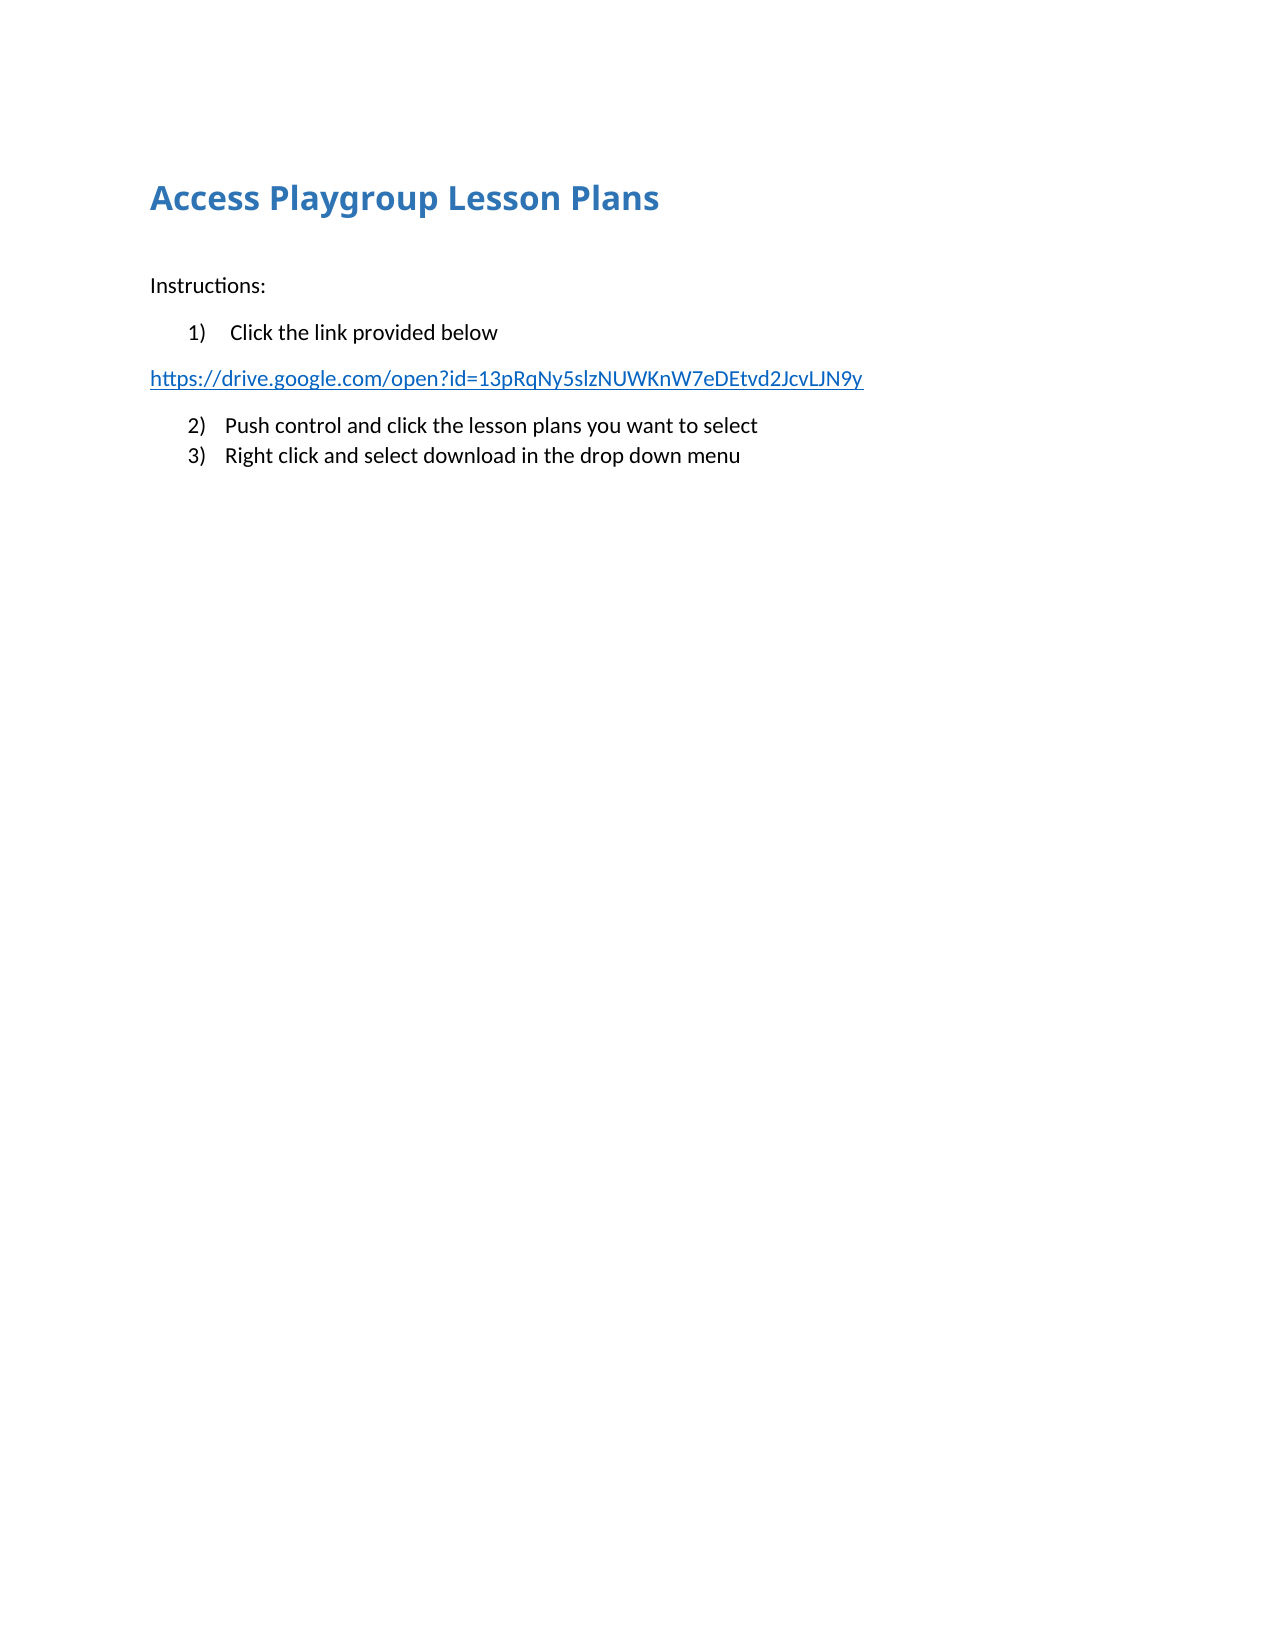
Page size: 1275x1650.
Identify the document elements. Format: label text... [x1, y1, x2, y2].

text https://drive.google.com/open?id=13pRqNy5slzNUWKnW7eDEtvd2JcvLJN9y [150, 364, 1125, 393]
list Click the link provided below [187, 318, 1125, 346]
text Instructions: [150, 271, 1125, 299]
list Right click and select download in the drop down menu [187, 442, 1125, 470]
list Push control and click the lesson plans you want to select [187, 411, 1125, 439]
subtitle Access Playgroup Lesson Plans [150, 175, 1125, 220]
